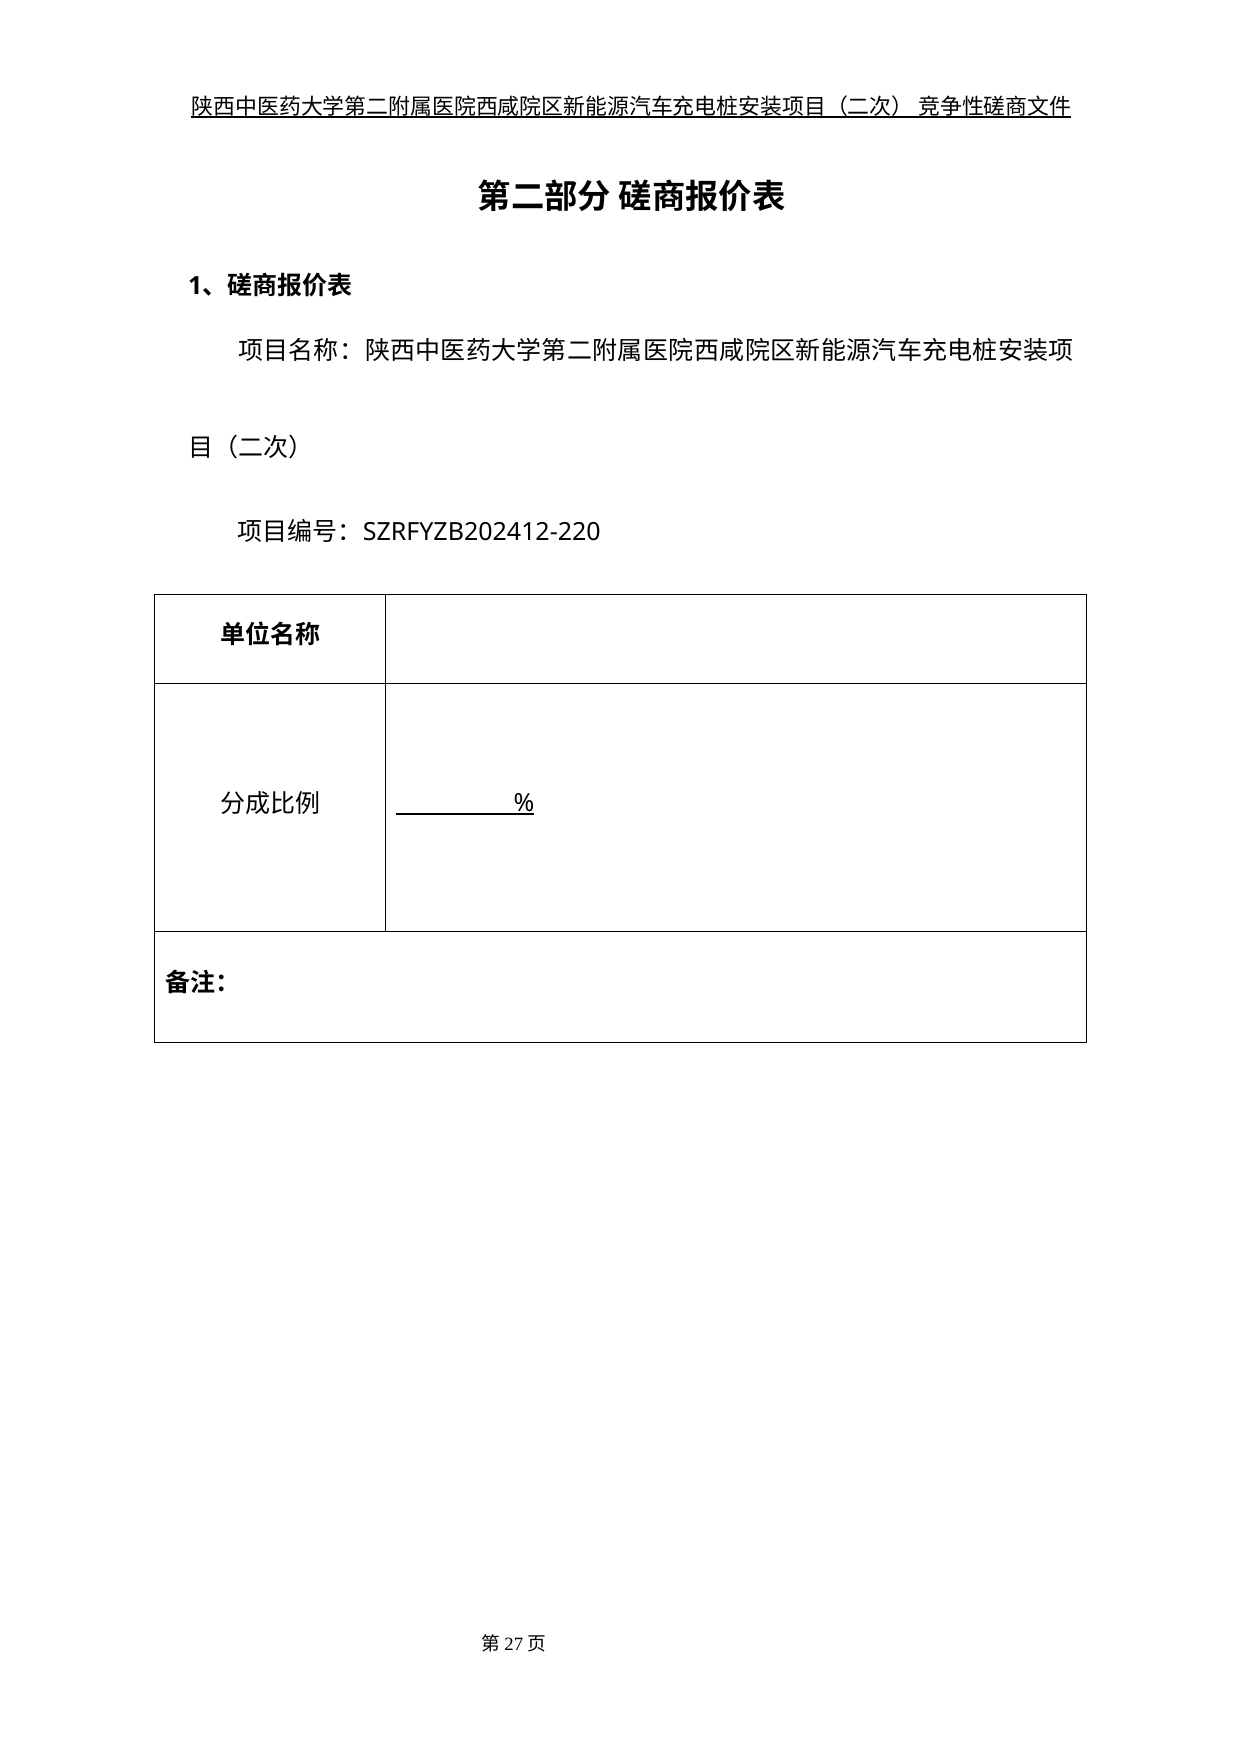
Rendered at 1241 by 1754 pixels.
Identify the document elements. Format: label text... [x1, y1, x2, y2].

table_cell 备注： [155, 932, 1086, 1042]
table_cell 分成比例 [155, 684, 385, 931]
list 1、磋商报价表 [188, 251, 1075, 316]
list 第二部分 磋商报价表 [188, 162, 1075, 227]
table_header 单位名称 [155, 595, 385, 683]
table_header [386, 595, 1086, 683]
text 项目名称：陕西中医药大学第二附属医院西咸院区新能源汽车充电桩安装项目（二次） [188, 316, 1075, 478]
text 项目编号：SZRFYZB202412-220 [238, 497, 1075, 562]
table_cell % [386, 684, 1086, 931]
